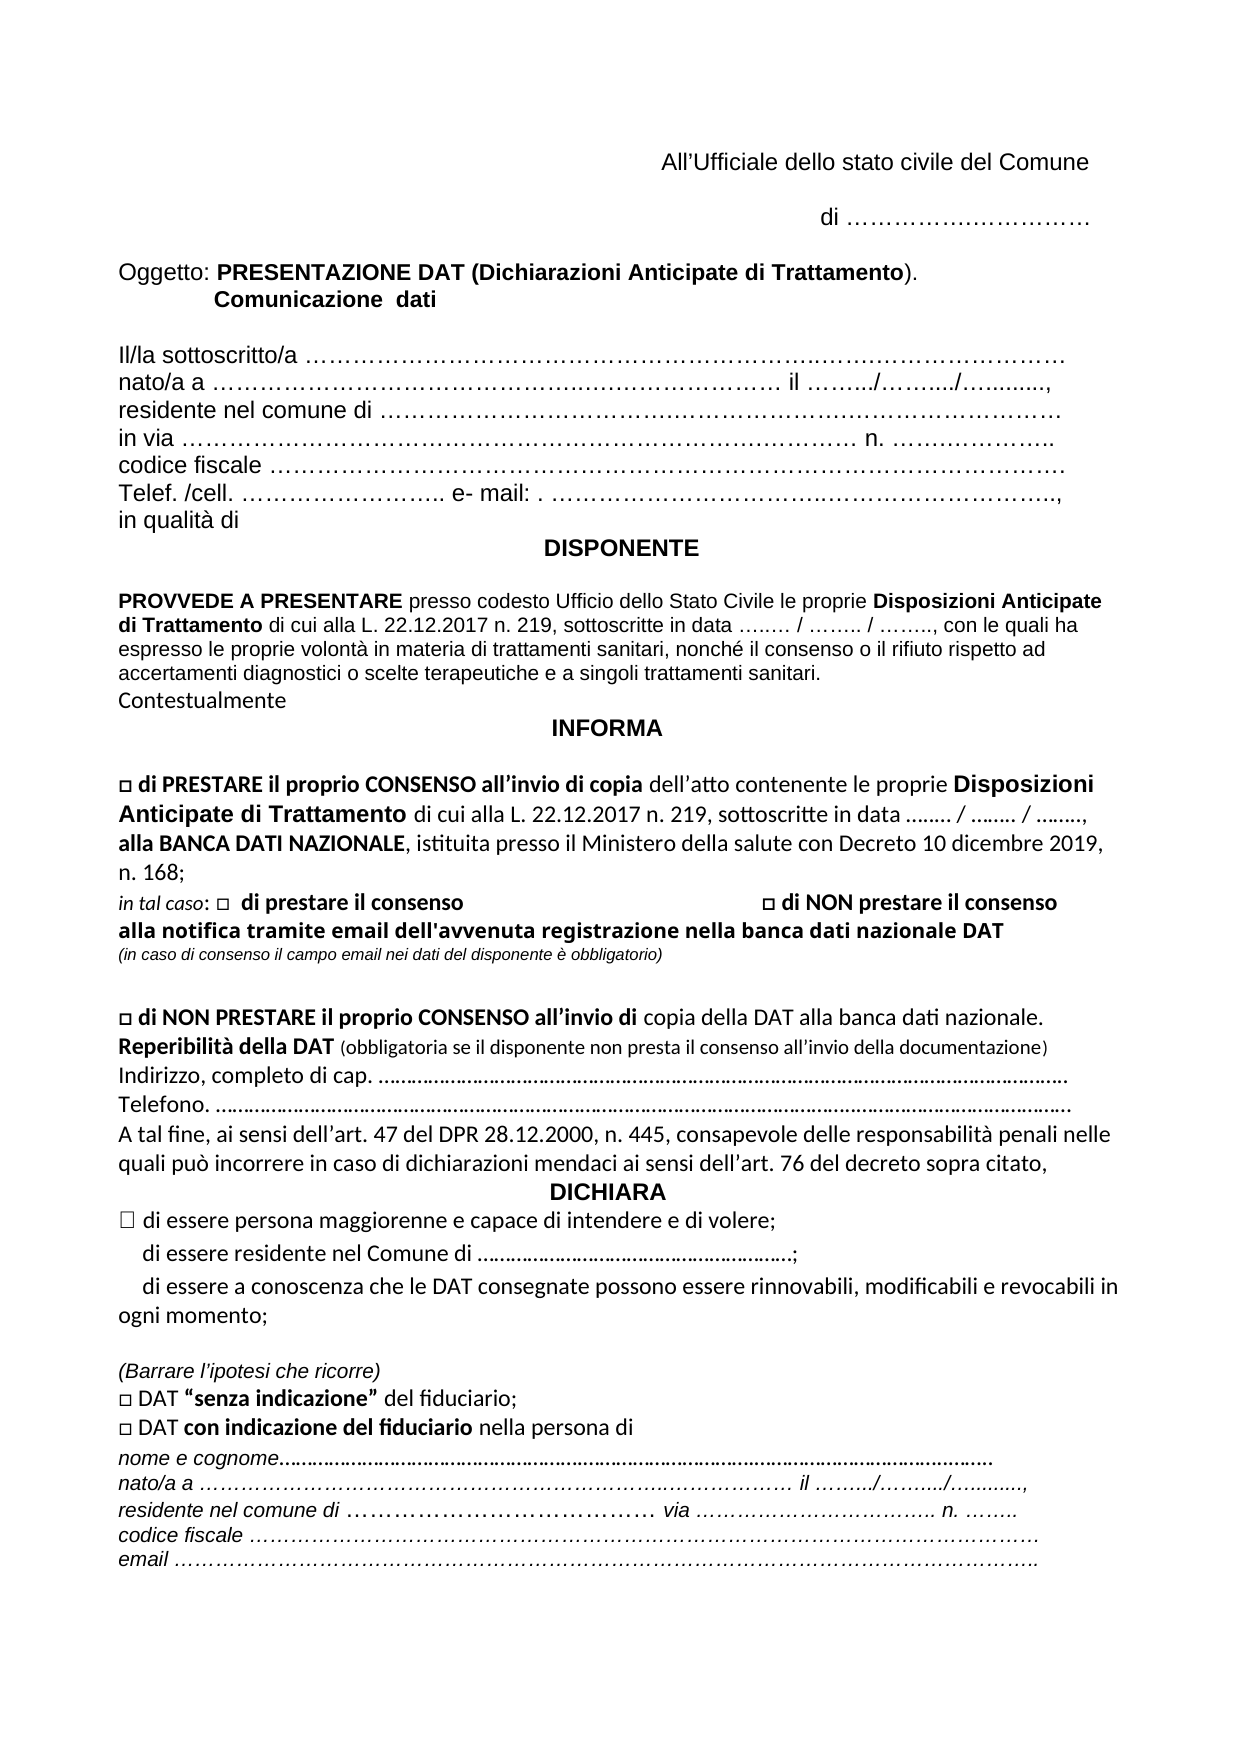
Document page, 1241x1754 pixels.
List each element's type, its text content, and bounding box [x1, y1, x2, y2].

text alla notifica tramite email dell'avvenuta registrazione nella banca dati nazionale DAT [118, 916, 1122, 944]
text PROVVEDE A PRESENTARE presso codesto Ufficio dello Stato Civile le proprie Disposizioni Anticipate di Trattamento di cui alla L. 22.12.2017 n. 219, sottoscritte in data …..… / …….. / …….., con le quali ha espresso le proprie volontà in materia di trattamenti sanitari, nonché il consenso o il rifiuto rispetto ad accertamenti diagnostici o scelte terapeutiche e a singoli trattamenti sanitari. [118, 589, 1122, 685]
text DICHIARA [118, 1177, 1122, 1205]
text (Barrare l’ipotesi che ricorre) [118, 1359, 1122, 1383]
text □ DAT “senza indicazione” del fiduciario; [118, 1383, 1122, 1412]
text codice fiscale ………………………………………………………………………………………. [118, 451, 1122, 479]
text di essere a conoscenza che le DAT consegnate possono essere rinnovabili, modificabili e revocabili in ogni momento; [118, 1271, 1122, 1330]
text di essere residente nel Comune di …………………………………………………; [118, 1238, 1122, 1267]
text residente nel comune di ………………………………… via …………………………….. n. …….. [118, 1495, 1122, 1522]
text  di essere persona maggiorenne e capace di intendere e di volere; [118, 1205, 1122, 1234]
text Telef. /cell. …………………….. e- mail: . ……………………………..……………………….., [118, 479, 1122, 506]
text Il/la sottoscritto/a ………………………………………………………..…….…………………… [118, 341, 1122, 368]
text di …………….…………… [118, 203, 1122, 230]
text Contestualmente [118, 685, 1122, 714]
text □ DAT con indicazione del fiduciario nella persona di [118, 1412, 1122, 1442]
text DISPONENTE [118, 534, 1122, 562]
text Oggetto: PRESENTAZIONE DAT (Dichiarazioni Anticipate di Trattamento). [118, 258, 1122, 286]
text nato/a a …………………………………………………………..……………… il …….../……..../…........., [118, 1471, 1122, 1495]
text □ di PRESTARE il proprio CONSENSO all’invio di copia dell’atto contenente le proprie Disposizioni Anticipate di Trattamento di cui alla L. 22.12.2017 n. 219, sottoscritte in data …..… / …….. / …….., alla BANCA DATI NAZIONALE, istituita presso il Ministero della salute con Decreto 10 dicembre 2019, n. 168; [118, 769, 1122, 887]
text Telefono. ……………………………………………………………………………………………………..………………………………… [118, 1089, 1122, 1119]
text nato/a a ………………………………………..….………………… il …….../……..../…........., [118, 368, 1122, 396]
text email …………………………………………………………………………………………………………….. [118, 1546, 1122, 1570]
text nome e cognome……………………………………………….………………………….……………………………..…….. [118, 1442, 1122, 1471]
text residente nel comune di ……………………………….………………….……………………… [118, 396, 1122, 423]
text codice fiscale …………………………………………………………………………………………………… [118, 1522, 1122, 1546]
text □ di NON PRESTARE il proprio CONSENSO all’invio di copia della DAT alla banca dati nazionale. [118, 1002, 1122, 1031]
text Reperibilità della DAT (obbligatoria se il disponente non presta il consenso all’invio della documentazione) [118, 1031, 1122, 1060]
text Comunicazione dati [118, 286, 1122, 312]
text All’Ufficiale dello stato civile del Comune [118, 148, 1122, 175]
text INFORMA [118, 714, 1122, 742]
text in via ……………………………………………………………….………… n. …….………….. [118, 423, 1122, 451]
text Indirizzo, completo di cap. …………………………………………………………………………………………………………….. [118, 1060, 1122, 1089]
text (in caso di consenso il campo email nei dati del disponente è obbligatorio) [118, 944, 1122, 963]
text in qualità di [118, 506, 1122, 534]
text A tal fine, ai sensi dell’art. 47 del DPR 28.12.2000, n. 445, consapevole delle responsabilità penali nelle quali può incorrere in caso di dichiarazioni mendaci ai sensi dell’art. 76 del decreto sopra citato, [118, 1119, 1122, 1177]
text in tal caso: □ di prestare il consenso □ di NON prestare il consenso [118, 887, 1122, 916]
